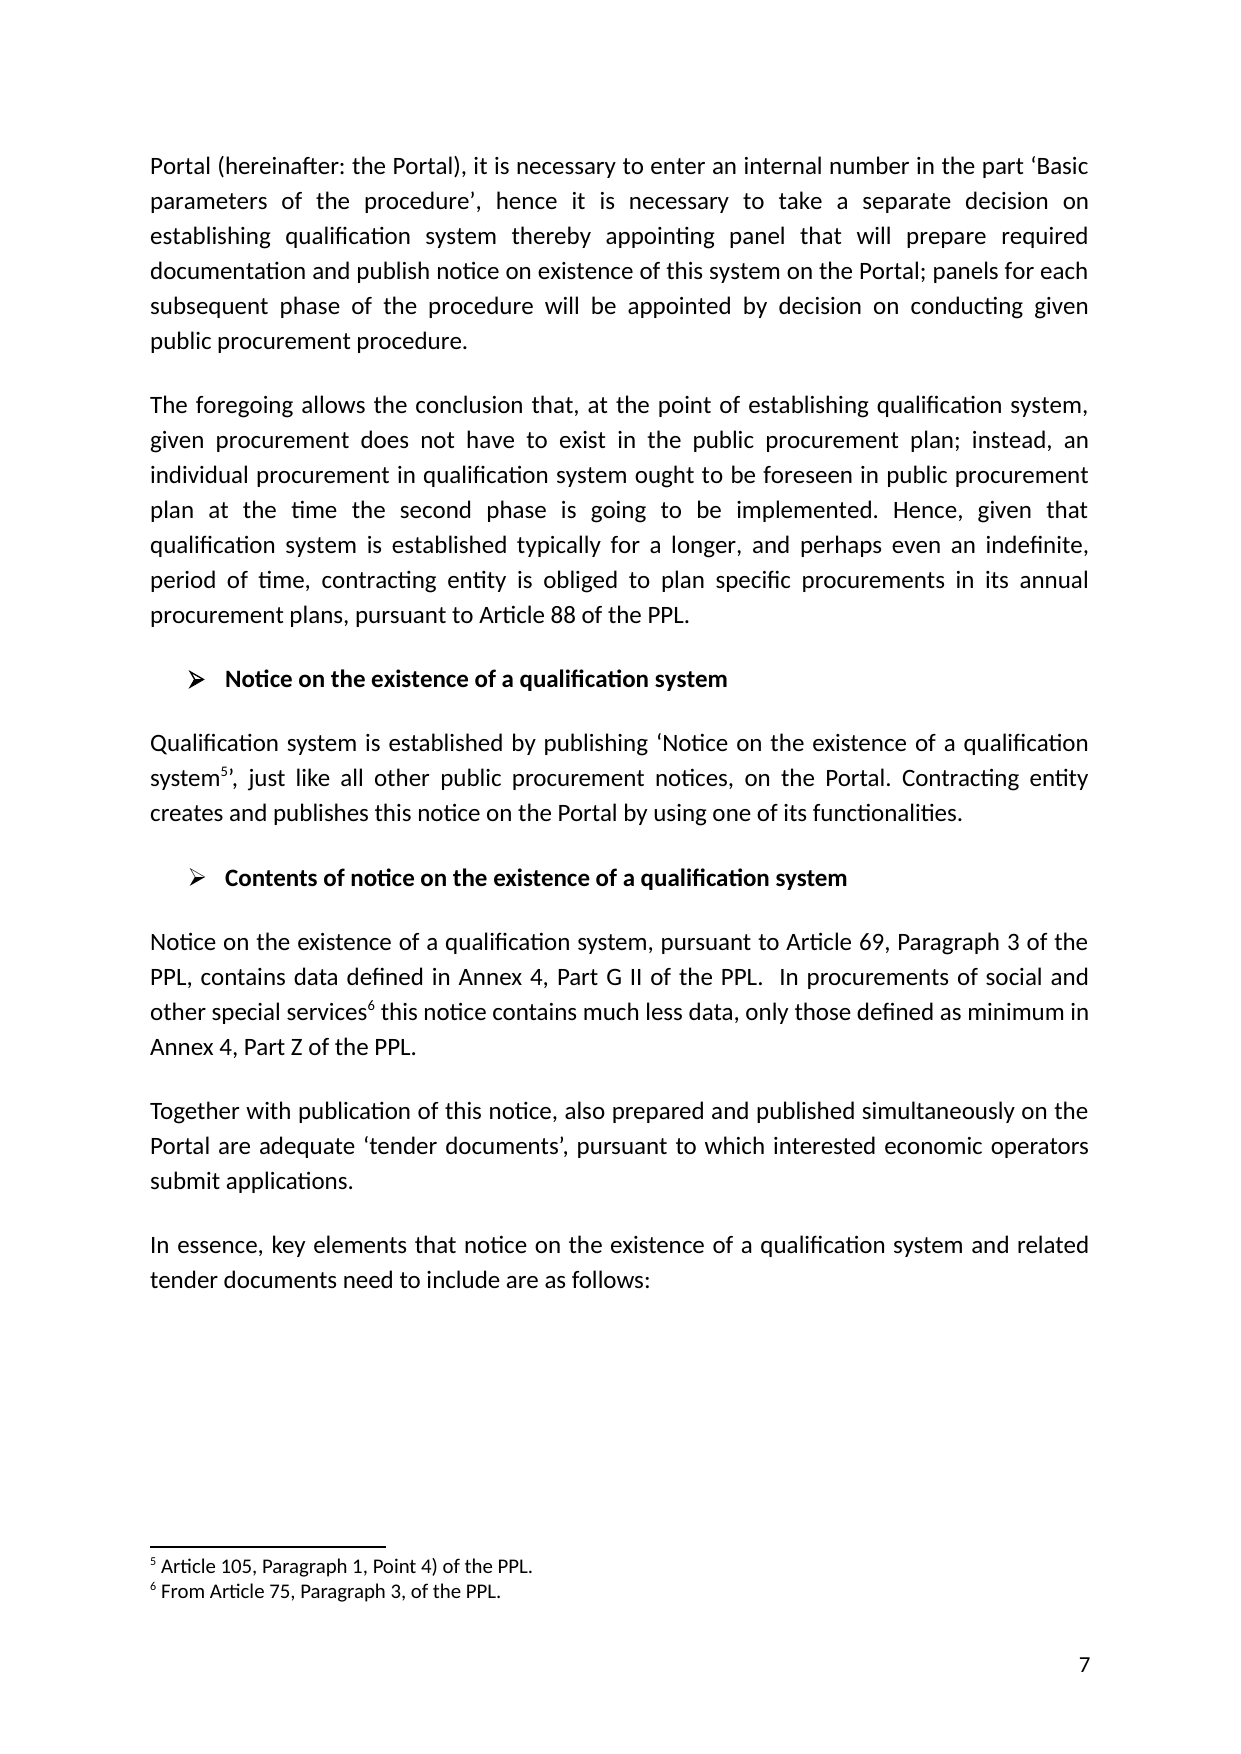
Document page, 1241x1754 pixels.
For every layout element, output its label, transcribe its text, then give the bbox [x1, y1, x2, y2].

text In essence, key elements that notice on the existence of a qualification system and related tender documents need to include are as follows: [150, 1229, 1090, 1295]
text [150, 150, 1090, 356]
text Notice on the existence of a qualification system, pursuant to Article 69, Paragraph 3 of the PPL, contains data defined in Annex 4, Part G II of the PPL. In procurements of social and other special services this notice contains much less data, only those defined as minimum in Annex 4, Part Z of the PPL. [150, 926, 1090, 1061]
list Contents of notice on the existence of a qualification system [187, 862, 1090, 892]
text Qualification system is established by publishing ‘Notice on the existence of a qualification system’, just like all other public procurement notices, on the Portal. Contracting entity creates and publishes this notice on the Portal by using one of its functionalities. [150, 727, 1090, 828]
text Together with publication of this notice, also prepared and published simultaneously on the Portal are adequate ‘tender documents’, pursuant to which interested economic operators submit applications. [150, 1095, 1090, 1196]
list Notice on the existence of a qualification system [187, 663, 1090, 694]
text The foregoing allows the conclusion that, at the point of establishing qualification system, given procurement does not have to exist in the public procurement plan; instead, an individual procurement in qualification system ought to be foreseen in public procurement plan at the time the second phase is going to be implemented. Hence, given that qualification system is established typically for a longer, and perhaps even an indefinite, period of time, contracting entity is obliged to plan specific procurements in its annual procurement plans, pursuant to Article 88 of the PPL. [150, 389, 1090, 630]
